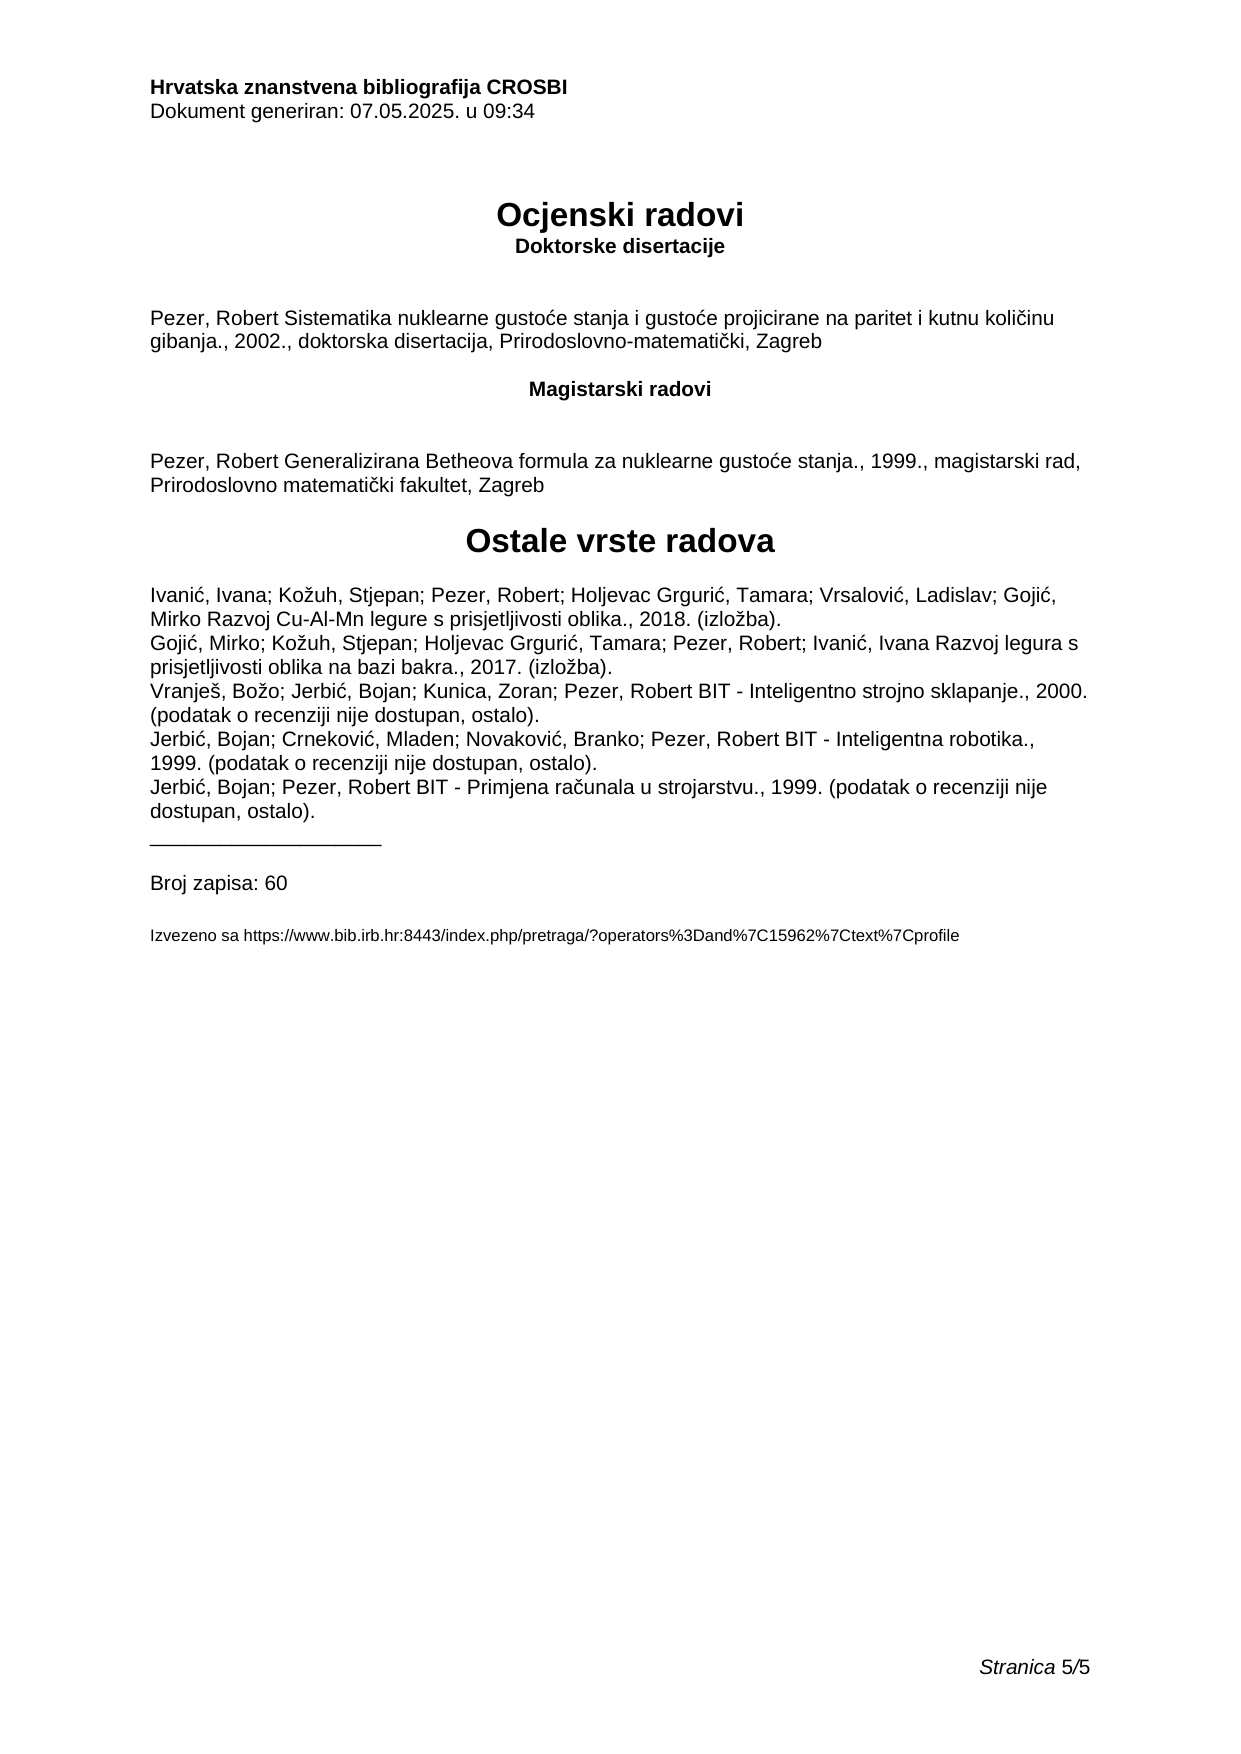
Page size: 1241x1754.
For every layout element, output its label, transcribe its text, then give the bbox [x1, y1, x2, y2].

subtitle Doktorske disertacije [150, 233, 1090, 257]
text Pezer, Robert [150, 449, 1090, 497]
subtitle Ostale vrste radova [150, 521, 1090, 559]
text ____________________ [150, 823, 1090, 847]
text Jerbić, Bojan; Pezer, Robert [150, 775, 1090, 823]
text Broj zapisa: 60 [150, 871, 1090, 895]
text Ivanić, Ivana; Kožuh, Stjepan; Pezer, Robert; Holjevac Grgurić, Tamara; Vrsalović, Ladislav; Gojić, Mirko [150, 583, 1090, 631]
text Vranješ, Božo; Jerbić, Bojan; Kunica, Zoran; Pezer, Robert [150, 679, 1090, 727]
text Jerbić, Bojan; Crneković, Mladen; Novaković, Branko; Pezer, Robert [150, 727, 1090, 775]
subtitle Magistarski radovi [150, 377, 1090, 401]
text Izvezeno sa https://www.bib.irb.hr:8443/index.php/pretraga/?operators%3Dand%7C15962%7Ctext%7Cprofile [150, 926, 1090, 945]
text Pezer, Robert [150, 305, 1090, 353]
subtitle Ocjenski radovi [150, 195, 1090, 233]
text Gojić, Mirko; Kožuh, Stjepan; Holjevac Grgurić, Tamara; Pezer, Robert; Ivanić, Ivana [150, 631, 1090, 679]
